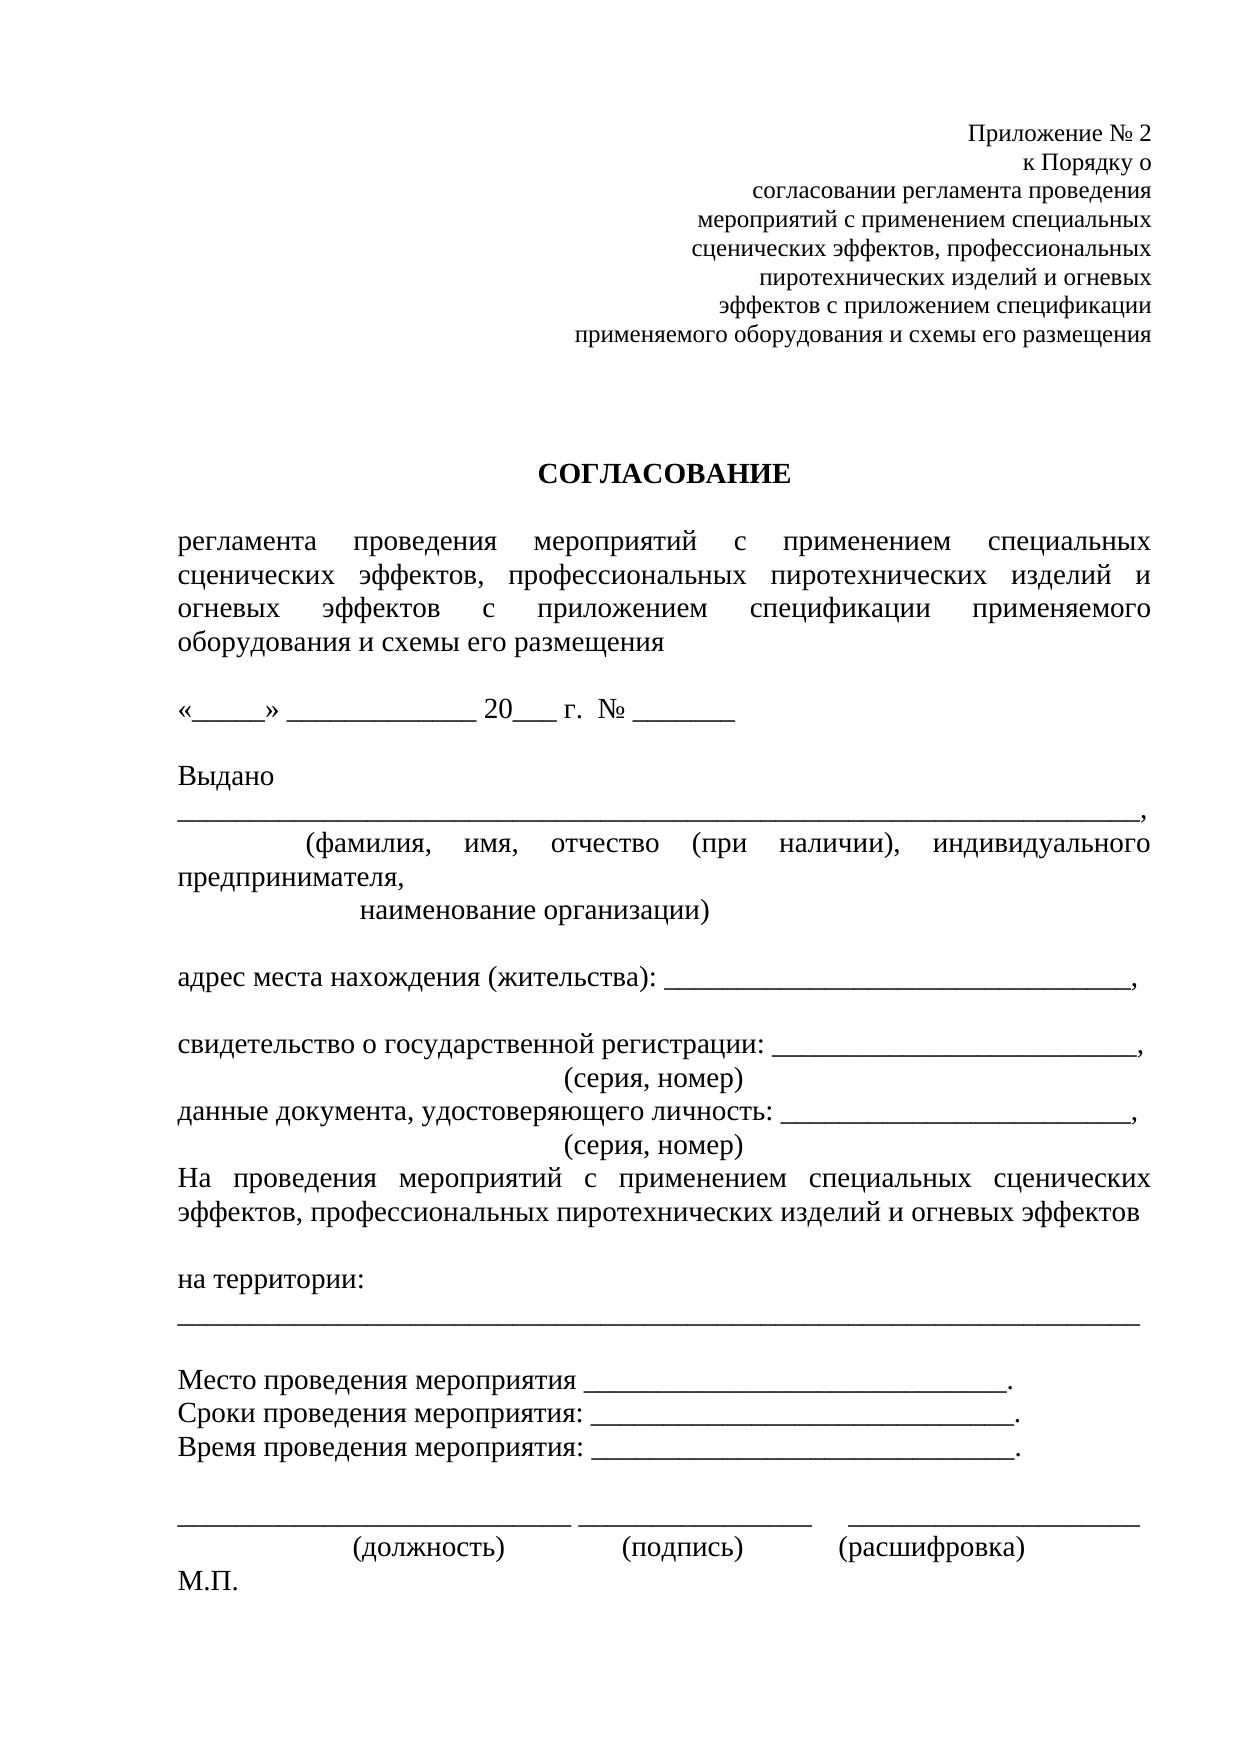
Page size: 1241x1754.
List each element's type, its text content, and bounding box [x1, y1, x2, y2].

text ___________________________ ________________ ____________________ [177, 1496, 1152, 1529]
text эффектов с приложением спецификации [177, 291, 1152, 319]
text сценических эффектов, профессиональных [177, 233, 1152, 262]
text мероприятий с применением специальных [177, 204, 1152, 233]
text Сроки проведения мероприятия: _____________________________. [177, 1395, 1152, 1429]
text «_____» _____________ 20___ г. № _______ [177, 691, 1152, 724]
text регламента проведения мероприятий с применением специальных сценических эффектов, профессиональных пиротехнических изделий и огневых эффектов с приложением спецификации применяемого оборудования и схемы его размещения [177, 523, 1152, 657]
text применяемого оборудования и схемы его размещения [177, 319, 1152, 348]
text СОГЛАСОВАНИЕ [177, 456, 1152, 490]
text (серия, номер) [177, 1060, 1152, 1093]
text (серия, номер) [177, 1127, 1152, 1161]
text свидетельство о государственной регистрации: _________________________, [177, 1026, 1152, 1060]
text согласовании регламента проведения [177, 176, 1152, 204]
text к Порядку о [177, 147, 1152, 176]
text наименование организации) [177, 892, 1152, 926]
text пиротехнических изделий и огневых [177, 262, 1152, 291]
text Время проведения мероприятия: _____________________________. [177, 1429, 1152, 1462]
text Выдано __________________________________________________________________, [177, 758, 1152, 825]
text данные документа, удостоверяющего личность: ________________________, [177, 1093, 1152, 1127]
text (фамилия, имя, отчество (при наличии), индивидуального предпринимателя, [177, 825, 1152, 892]
text На проведения мероприятий с применением специальных сценических эффектов, профессиональных пиротехнических изделий и огневых эффектов [177, 1161, 1152, 1228]
text __________________________________________________________________ [177, 1295, 1152, 1328]
text адрес места нахождения (жительства): ________________________________, [177, 959, 1152, 993]
text М.П. [177, 1563, 1152, 1597]
text (должность) (подпись) (расшифровка) [177, 1529, 1152, 1563]
text на территории: [177, 1261, 1152, 1295]
text Место проведения мероприятия _____________________________. [177, 1362, 1152, 1395]
text Приложение № 2 [177, 118, 1152, 147]
